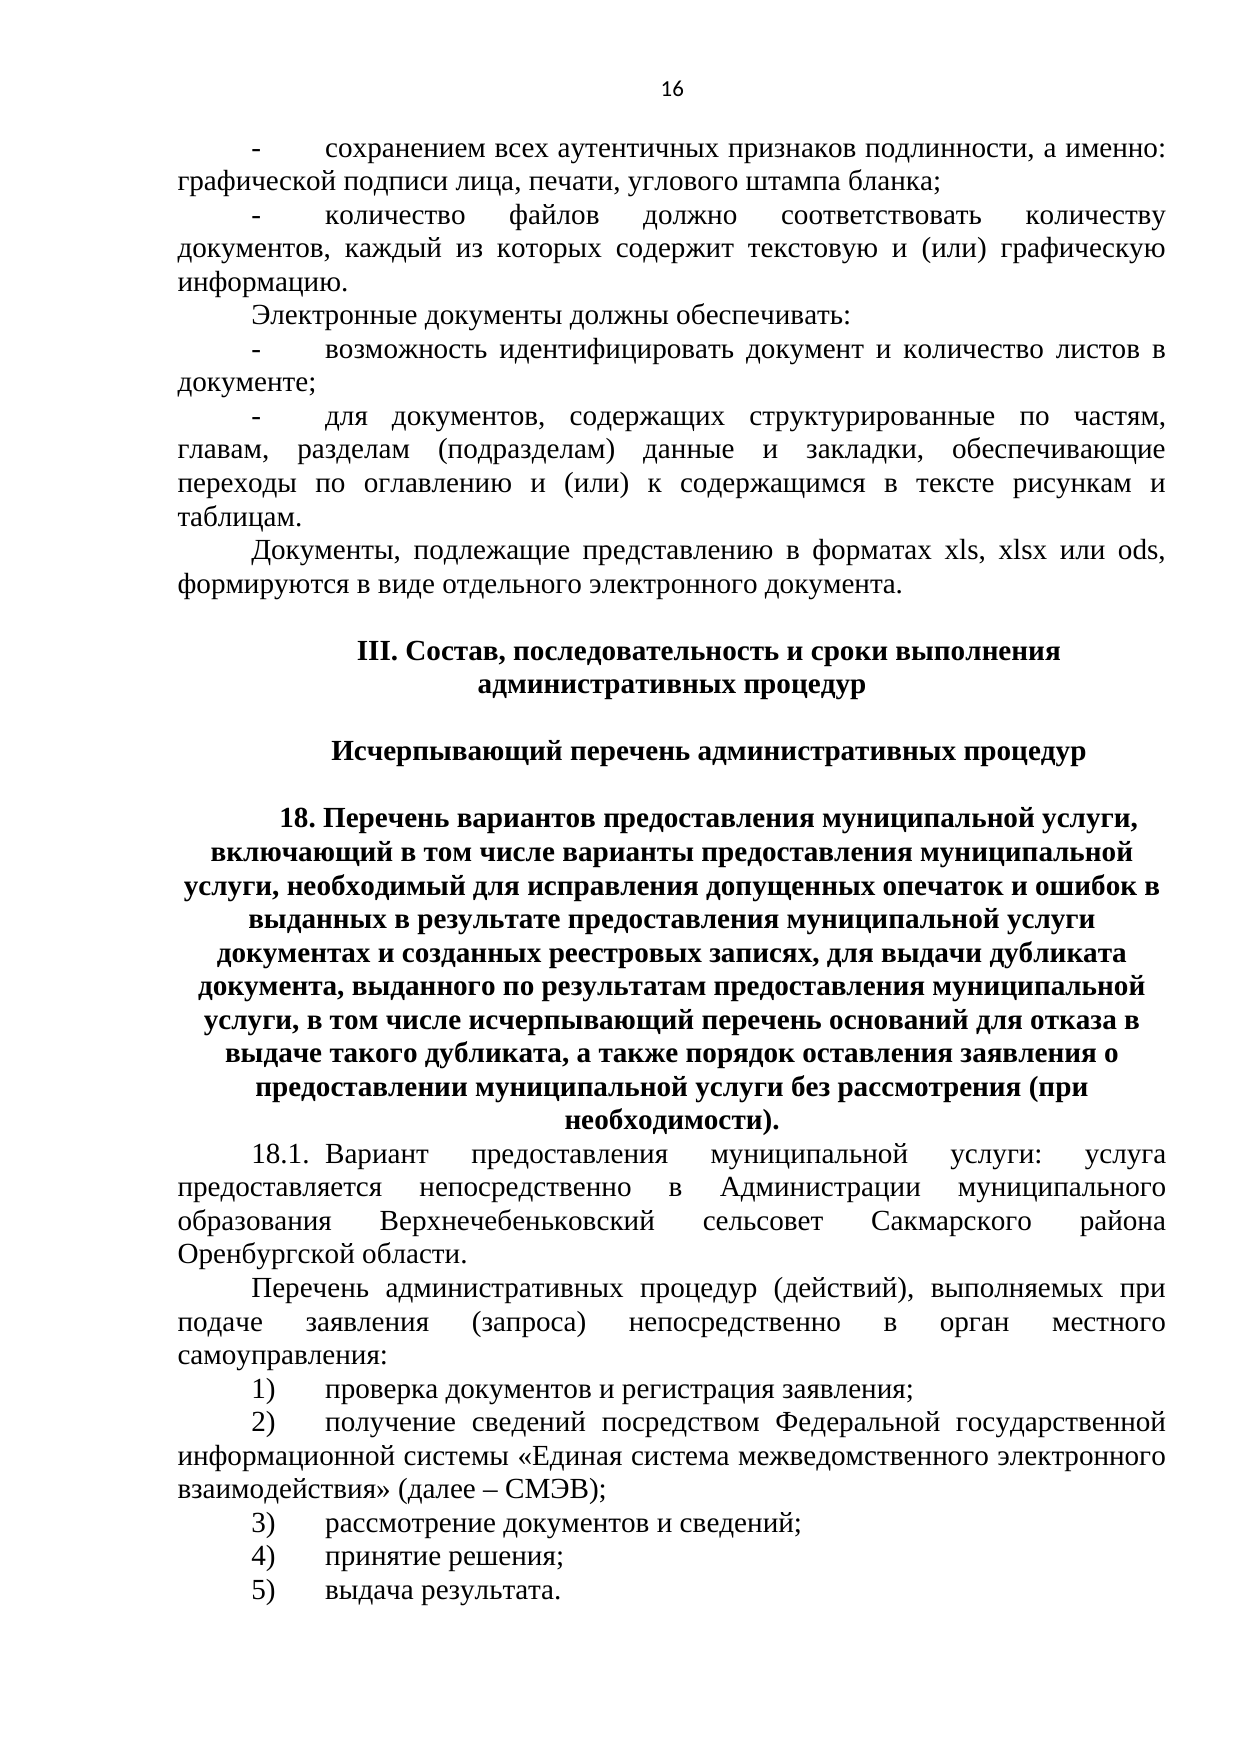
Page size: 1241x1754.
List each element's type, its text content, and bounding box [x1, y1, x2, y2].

text III. Состав, последовательность и сроки выполнения административных процедур [177, 633, 1167, 700]
text Исчерпывающий перечень административных процедур [177, 733, 1167, 767]
text Документы, подлежащие представлению в форматах xls, xlsx или ods, формируются в виде отдельного электронного документа. [177, 532, 1167, 599]
text 1) проверка документов и регистрация заявления; [177, 1371, 1167, 1404]
text - сохранением всех аутентичных признаков подлинности, а именно: графической подписи лица, печати, углового штампа бланка; [177, 130, 1167, 197]
text 2) получение сведений посредством Федеральной государственной информационной системы «Единая система межведомственного электронного взаимодействия» (далее – СМЭВ); [177, 1404, 1167, 1505]
text - для документов, содержащих структурированные по частям, главам, разделам (подразделам) данные и закладки, обеспечивающие переходы по оглавлению и (или) к содержащимся в тексте рисункам и таблицам. [177, 398, 1167, 532]
text 4) принятие решения; [177, 1538, 1167, 1572]
text - количество файлов должно соответствовать количеству документов, каждый из которых содержит текстовую и (или) графическую информацию. [177, 197, 1167, 297]
text 3) рассмотрение документов и сведений; [177, 1505, 1167, 1538]
text - возможность идентифицировать документ и количество листов в документе; [177, 331, 1167, 398]
text 5) выдача результата. [177, 1572, 1167, 1606]
text Перечень административных процедур (действий), выполняемых при подаче заявления (запроса) непосредственно в орган местного самоуправления: [177, 1270, 1167, 1371]
text 18. Перечень вариантов предоставления муниципальной услуги, включающий в том числе варианты предоставления муниципальной услуги, необходимый для исправления допущенных опечаток и ошибок в выданных в результате предоставления муниципальной услуги документах и созданных реестровых записях, для выдачи дубликата документа, выданного по результатам предоставления муниципальной услуги, в том числе исчерпывающий перечень оснований для отказа в выдаче такого дубликата, а также порядок оставления заявления о предоставлении муниципальной услуги без рассмотрения (при необходимости). [177, 801, 1167, 1136]
text 18.1. Вариант предоставления муниципальной услуги: услуга предоставляется непосредственно в Администрации муниципального образования Верхнечебеньковский сельсовет Сакмарского района Оренбургской области. [177, 1136, 1167, 1270]
text Электронные документы должны обеспечивать: [177, 297, 1167, 331]
